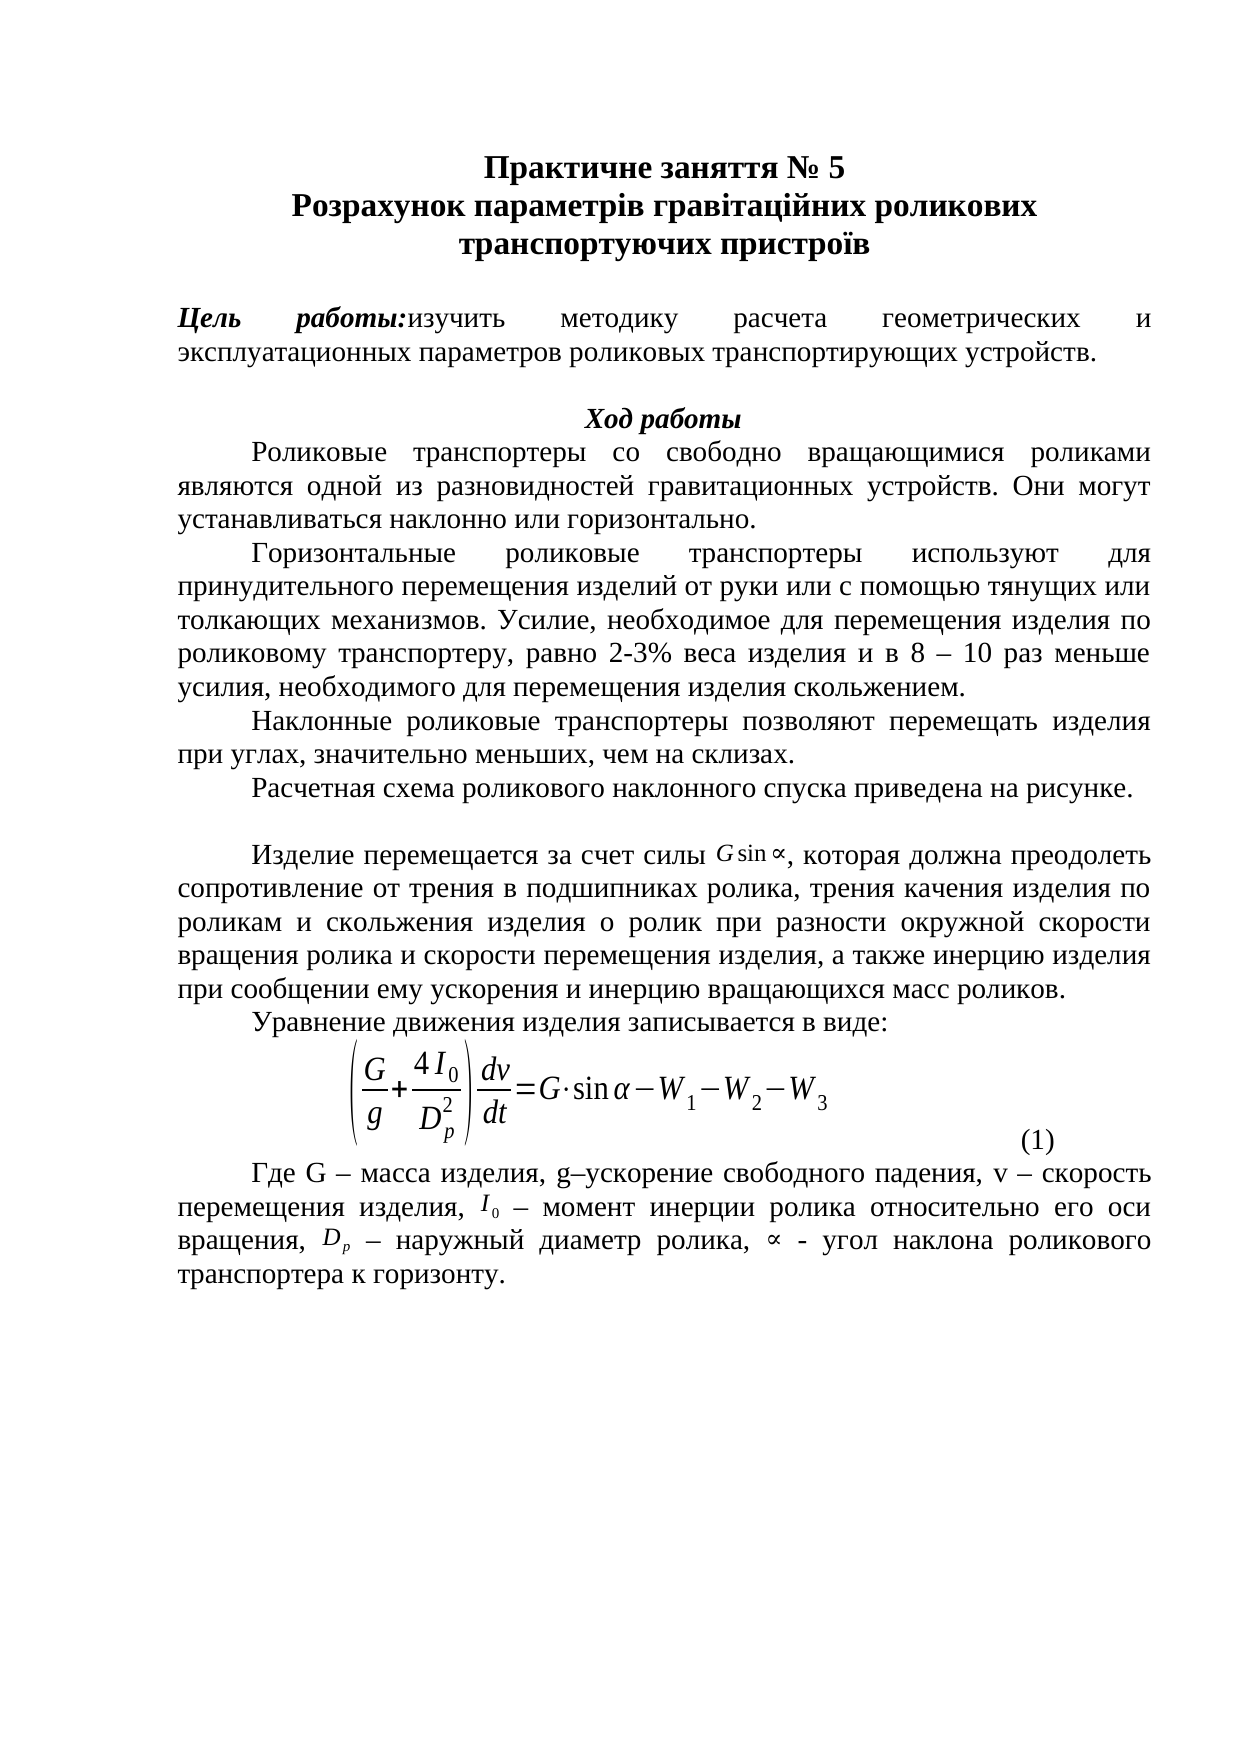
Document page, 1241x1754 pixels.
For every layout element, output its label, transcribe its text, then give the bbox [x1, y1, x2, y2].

text Практичне заняття № 5 [177, 147, 1152, 185]
text Наклонные роликовые транспортеры позволяют перемещать изделия при углах, значительно меньших, чем на склизах. [177, 703, 1152, 770]
text Розрахунок параметрів гравітаційних роликових транспортуючих пристроїв [177, 185, 1152, 262]
text Уравнение движения изделия записывается в виде: [177, 1004, 1152, 1038]
text Роликовые транспортеры со свободно вращающимися роликами являются одной из разновидностей гравитационных устройств. Они могут устанавливаться наклонно или горизонтально. [177, 434, 1152, 535]
text (1) [177, 1038, 1152, 1155]
text Ход работы [177, 401, 1152, 434]
text Горизонтальные роликовые транспортеры используют для принудительного перемещения изделий от руки или с помощью тянущих или толкающих механизмов. Усилие, необходимое для перемещения изделия по роликовому транспортеру, равно 2-3% веса изделия и в 8 – 10 раз меньше усилия, необходимого для перемещения изделия скольжением. [177, 535, 1152, 703]
text Расчетная схема роликового наклонного спуска приведена на рисунке. [177, 770, 1152, 803]
text Цель работы:изучить методику расчета геометрических и эксплуатационных параметров роликовых транспортирующих устройств. [177, 300, 1152, 367]
text Изделие перемещается за счет силы , которая должна преодолеть сопротивление от трения в подшипниках ролика, трения качения изделия по роликам и скольжения изделия о ролик при разности окружной скорости вращения ролика и скорости перемещения изделия, а также инерцию изделия при сообщении ему ускорения и инерцию вращающихся масс роликов. [177, 837, 1152, 1004]
text Где G – масса изделия, g–ускорение свободного падения, v – скорость перемещения изделия, – момент инерции ролика относительно его оси вращения, – наружный диаметр ролика, - угол наклона роликового транспортера к горизонту. [177, 1155, 1152, 1289]
